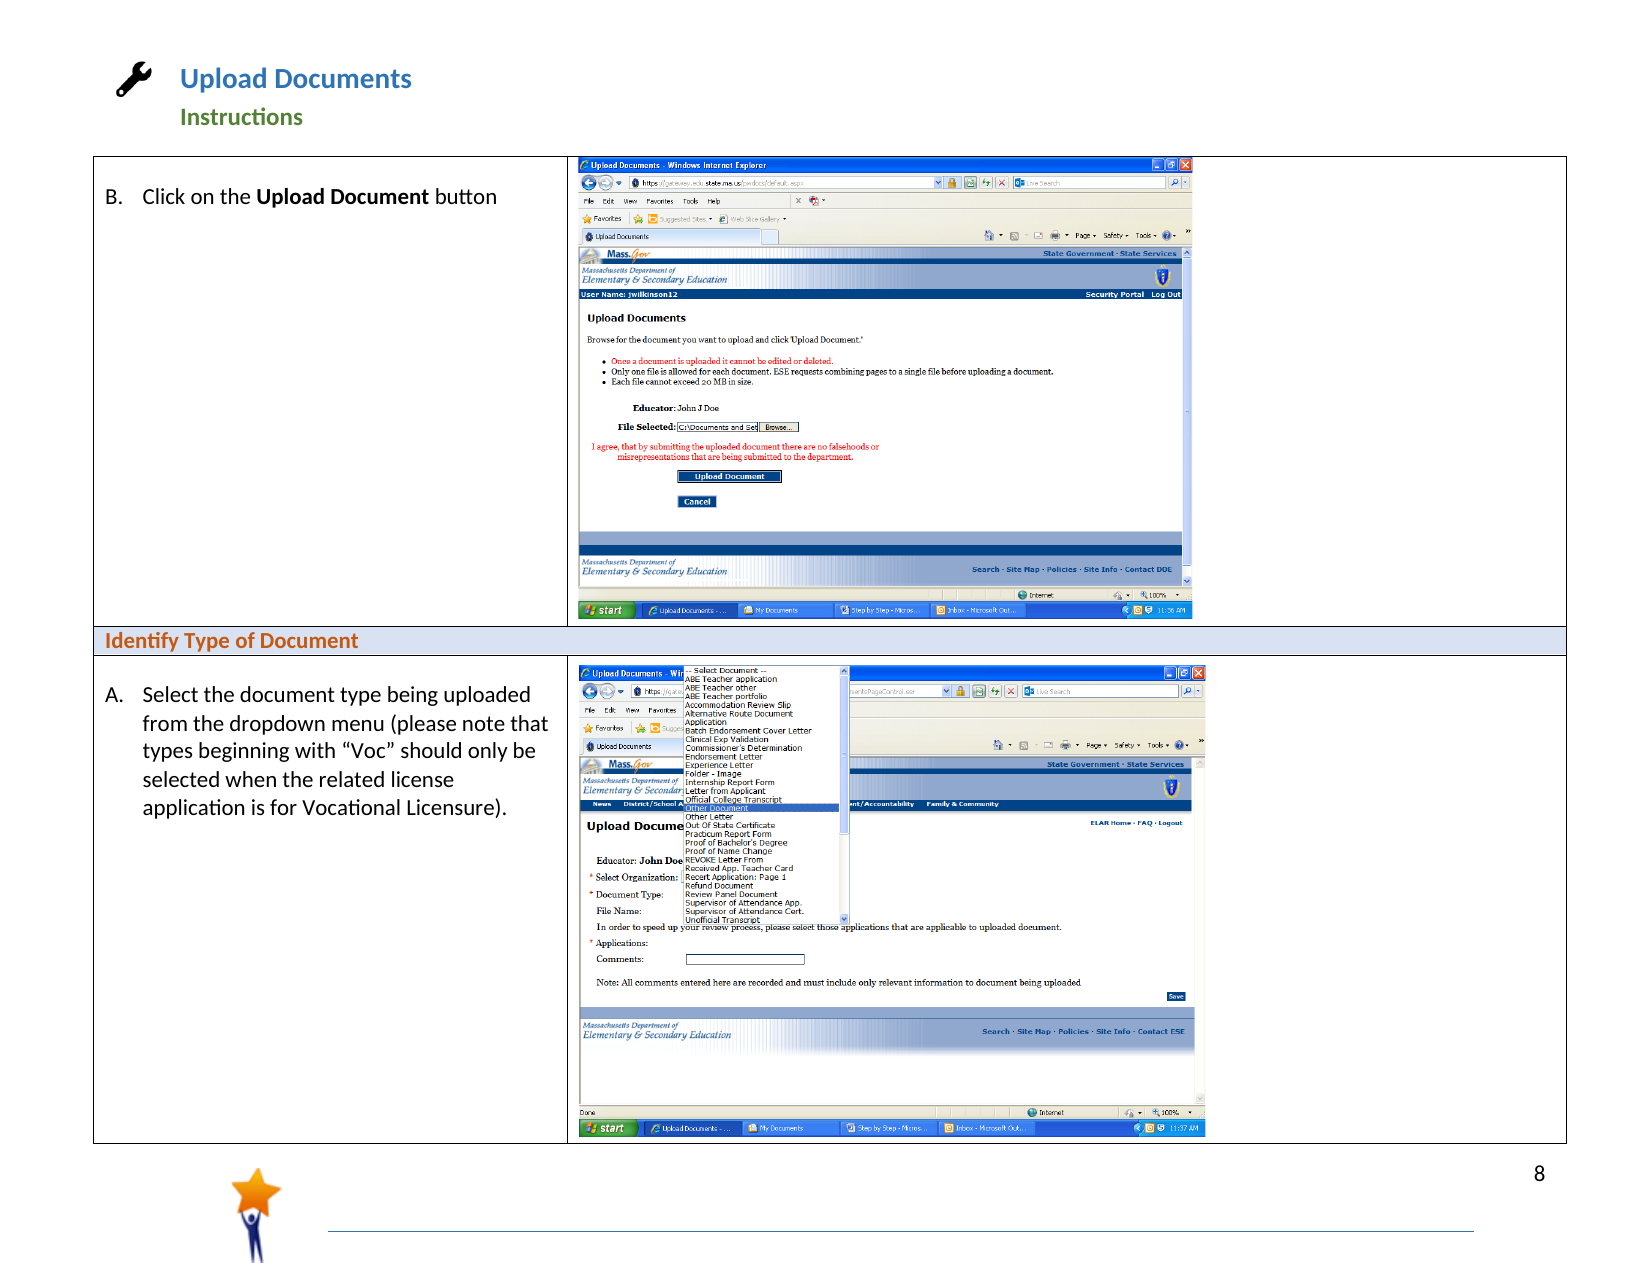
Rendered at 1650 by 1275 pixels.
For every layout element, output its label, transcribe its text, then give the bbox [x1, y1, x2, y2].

picture [231, 1168, 283, 1263]
table_cell Identify Type of Document [94, 627, 1566, 654]
table_header [568, 157, 1566, 626]
picture [578, 157, 1193, 619]
table_cell [568, 656, 1566, 1143]
picture [108, 58, 156, 97]
picture [579, 665, 1206, 1137]
table_header Click on the Upload Document button [94, 157, 567, 626]
table_cell Select the document type being uploaded from the dropdown menu (please note that types beginning with “Voc” should only be selected when the related license application is for Vocational Licensure). [94, 656, 567, 1143]
